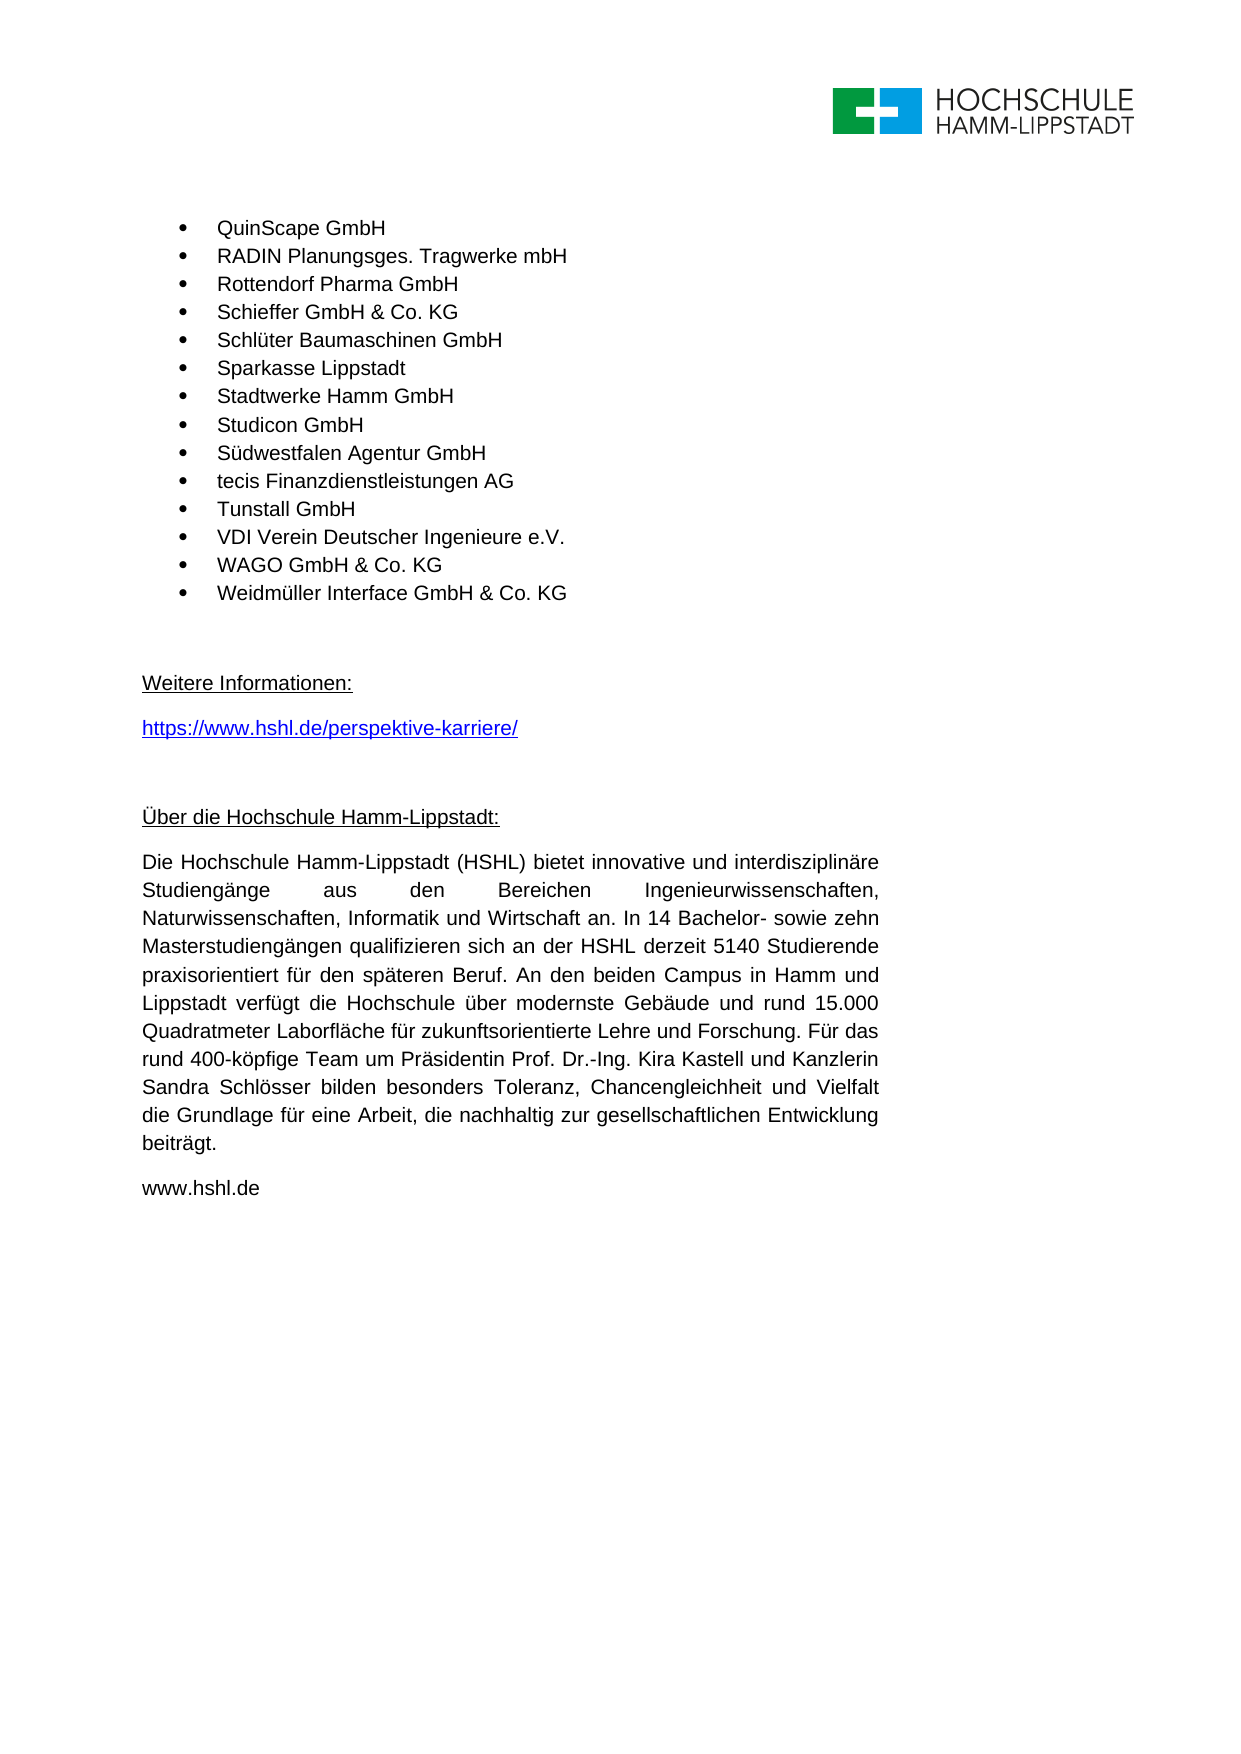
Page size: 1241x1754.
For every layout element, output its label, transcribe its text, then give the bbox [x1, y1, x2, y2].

list Schieffer GmbH & Co. KG [179, 297, 880, 325]
list Weidmüller Interface GmbH & Co. KG [179, 578, 880, 606]
list WAGO GmbH & Co. KG [179, 550, 880, 578]
list Rottendorf Pharma GmbH [179, 269, 880, 297]
list Studicon GmbH [179, 409, 880, 438]
text https://www.hshl.de/perspektive-karriere/ [142, 713, 880, 741]
picture [923, 88, 1134, 134]
list RADIN Planungsges. Tragwerke mbH [179, 241, 880, 269]
text Über die Hochschule Hamm-Lippstadt: [142, 802, 880, 830]
list Sparkasse Lippstadt [179, 353, 880, 381]
list Schlüter Baumaschinen GmbH [179, 325, 880, 353]
picture [832, 88, 897, 134]
list Südwestfalen Agentur GmbH [179, 438, 880, 466]
text www.hshl.de [142, 1173, 880, 1201]
list VDI Verein Deutscher Ingenieure e.V. [179, 522, 880, 550]
text Die Hochschule Hamm-Lippstadt (HSHL) bietet innovative und interdisziplinäre Studiengänge aus den Bereichen Ingenieurwissenschaften, Naturwissenschaften, Informatik und Wirtschaft an. In 14 Bachelor- sowie zehn Masterstudiengängen qualifizieren sich an der HSHL derzeit 5140 Studierende praxisorientiert für den späteren Beruf. An den beiden Campus in Hamm und Lippstadt verfügt die Hochschule über modernste Gebäude und rund 15.000 Quadratmeter Laborfläche für zukunftsorientierte Lehre und Forschung. Für das rund 400-köpfige Team um Präsidentin Prof. Dr.-Ing. Kira Kastell und Kanzlerin Sandra Schlösser bilden besonders Toleranz, Chancengleichheit und Vielfalt die Grundlage für eine Arbeit, die nachhaltig zur gesellschaftlichen Entwicklung beiträgt. [142, 847, 880, 1156]
list Tunstall GmbH [179, 494, 880, 522]
text Weitere Informationen: [142, 668, 880, 696]
list Stadtwerke Hamm GmbH [179, 381, 880, 409]
list tecis Finanzdienstleistungen AG [179, 466, 880, 494]
list QuinScape GmbH [179, 213, 880, 241]
